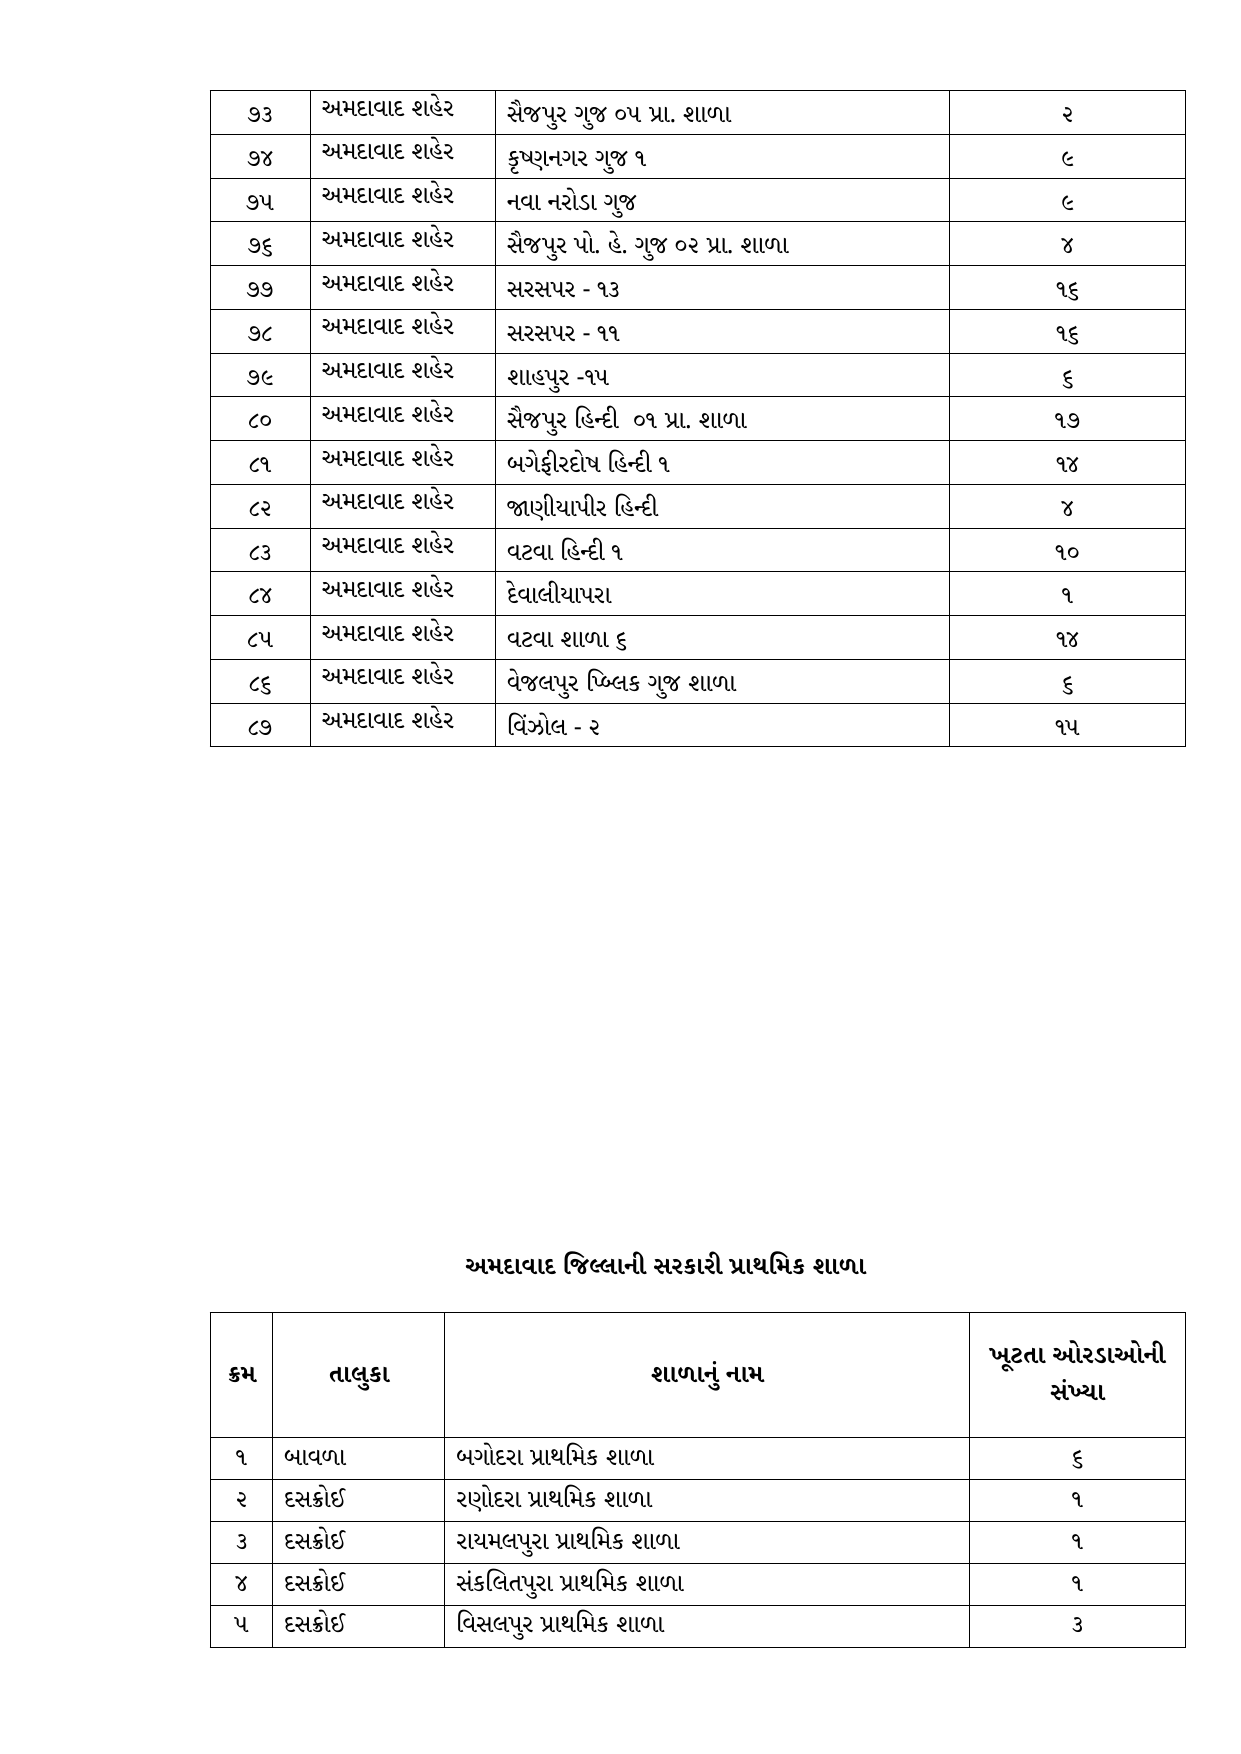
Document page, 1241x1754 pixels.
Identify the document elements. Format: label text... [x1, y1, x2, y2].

table_cell ૮૩ [211, 529, 310, 571]
table_cell ૮૦ [211, 397, 310, 440]
table_header ખૂટતા ઓરડાઓની સંખ્યા [970, 1313, 1185, 1437]
table_cell ૬ [950, 660, 1185, 702]
table_cell અમદાવાદ શહેર [311, 310, 495, 352]
table_cell નવા નરોડા ગુજ [496, 179, 949, 221]
table_cell ૧૬ [950, 310, 1185, 352]
table_cell ૪ [211, 1564, 272, 1605]
table_cell ૧૬ [950, 266, 1185, 309]
table_cell ૮૫ [211, 616, 310, 659]
table_cell દસક્રોઈ [273, 1606, 444, 1647]
table_cell અમદાવાદ શહેર [311, 572, 495, 615]
table_cell ૭૭ [211, 266, 310, 309]
table_cell ૧ [970, 1564, 1185, 1605]
table_cell અમદાવાદ શહેર [311, 179, 495, 221]
table_cell અમદાવાદ શહેર [311, 441, 495, 484]
table_cell અમદાવાદ શહેર [311, 135, 495, 177]
table_cell બગેફીરદોષ હિન્દી ૧ [496, 441, 949, 484]
table_cell ૫ [211, 1606, 272, 1647]
table_cell અમદાવાદ શહેર [311, 222, 495, 265]
table_cell અમદાવાદ શહેર [311, 397, 495, 440]
table_cell અમદાવાદ શહેર [311, 485, 495, 527]
table_cell શાહપુર -૧૫ [496, 354, 949, 396]
table_cell ૧૪ [950, 616, 1185, 659]
table_cell વટવા હિન્દી ૧ [496, 529, 949, 571]
table_cell સરસપર - ૧૩ [496, 266, 949, 309]
table_cell ૧૦ [950, 529, 1185, 571]
table_cell ૭૫ [211, 179, 310, 221]
table_cell ૬ [970, 1438, 1185, 1479]
table_cell અમદાવાદ શહેર [311, 266, 495, 309]
table_cell સૈજપુર ગુજ ૦૫ પ્રા. શાળા [496, 91, 949, 134]
table_cell વેજલપુર પ્બ્લિક ગુજ શાળા [496, 660, 949, 702]
table_cell જાણીયાપીર હિન્દી [496, 485, 949, 527]
table_cell સૈજપુર હિન્દી ૦૧ પ્રા. શાળા [496, 397, 949, 440]
table_cell ૧ [970, 1522, 1185, 1563]
table_cell ૧ [970, 1480, 1185, 1521]
table_cell ૨ [950, 91, 1185, 134]
table_cell દસક્રોઈ [273, 1522, 444, 1563]
table_cell અમદાવાદ શહેર [311, 91, 495, 134]
table_cell ૧૭ [950, 397, 1185, 440]
table_cell અમદાવાદ શહેર [311, 354, 495, 396]
table_cell બગોદરા પ્રાથમિક શાળા [445, 1438, 969, 1479]
table_cell સંકલિતપુરા પ્રાથમિક શાળા [445, 1564, 969, 1605]
table_cell ૯ [950, 135, 1185, 177]
table_cell ૯ [950, 179, 1185, 221]
table_cell ૨ [211, 1480, 272, 1521]
table_cell ૮૬ [211, 660, 310, 702]
table_cell ૭૩ [211, 91, 310, 134]
table_cell દેવાલીયાપરા [496, 572, 949, 615]
table_cell બાવળા [273, 1438, 444, 1479]
table_cell સરસપર - ૧૧ [496, 310, 949, 352]
table_cell ૪ [950, 485, 1185, 527]
table_cell ૮૭ [211, 704, 310, 746]
table_cell વટવા શાળા ૬ [496, 616, 949, 659]
table_cell દસક્રોઈ [273, 1480, 444, 1521]
table_header ક્રમ [211, 1313, 272, 1437]
table_cell ૧૫ [950, 704, 1185, 746]
table_cell વિંઝોલ - ૨ [496, 704, 949, 746]
table_cell અમદાવાદ શહેર [311, 616, 495, 659]
table_cell ૭૬ [211, 222, 310, 265]
table_cell વિસલપુર પ્રાથમિક શાળા [445, 1606, 969, 1647]
table_cell દસક્રોઈ [273, 1564, 444, 1605]
table_cell ૩ [211, 1522, 272, 1563]
table_cell ૮૪ [211, 572, 310, 615]
table_cell ૭૮ [211, 310, 310, 352]
table_cell ૬ [950, 354, 1185, 396]
table_cell ૧ [950, 572, 1185, 615]
table_cell ૩ [970, 1606, 1185, 1647]
table_cell અમદાવાદ શહેર [311, 529, 495, 571]
table_cell ૧ [211, 1438, 272, 1479]
text અમદાવાદ જિલ્લાની સરકારી પ્રાથમિક શાળા [210, 1250, 1120, 1286]
table_cell રણોદરા પ્રાથમિક શાળા [445, 1480, 969, 1521]
table_cell અમદાવાદ શહેર [311, 660, 495, 702]
table_cell ૮૨ [211, 485, 310, 527]
table_cell ૧૪ [950, 441, 1185, 484]
table_cell ૭૪ [211, 135, 310, 177]
table_header શાળાનું નામ [445, 1313, 969, 1437]
table_cell કૃષ્ણનગર ગુજ ૧ [496, 135, 949, 177]
table_cell ૪ [950, 222, 1185, 265]
table_cell ૮૧ [211, 441, 310, 484]
table_cell ૭૯ [211, 354, 310, 396]
table_header તાલુકા [273, 1313, 444, 1437]
table_cell રાયમલપુરા પ્રાથમિક શાળા [445, 1522, 969, 1563]
table_cell સૈજપુર પો. હે. ગુજ ૦૨ પ્રા. શાળા [496, 222, 949, 265]
table_cell અમદાવાદ શહેર [311, 704, 495, 746]
